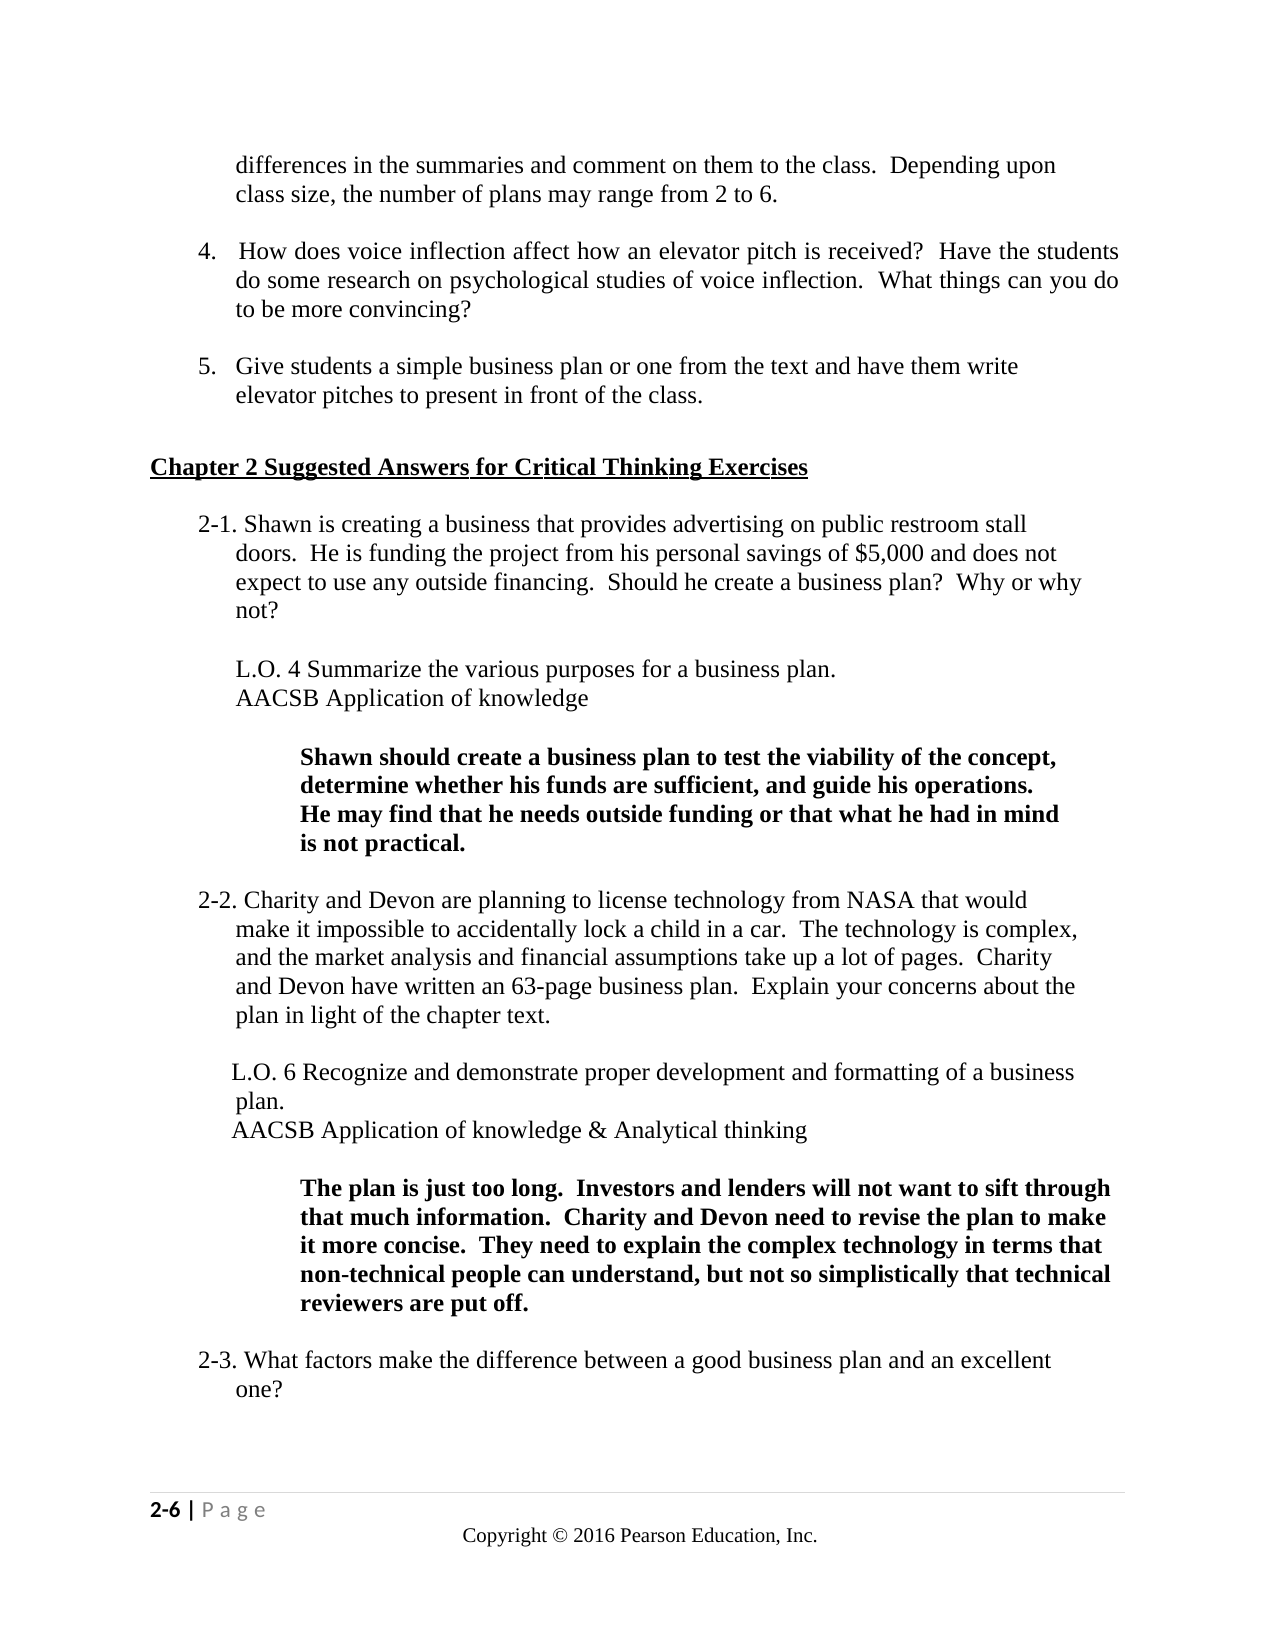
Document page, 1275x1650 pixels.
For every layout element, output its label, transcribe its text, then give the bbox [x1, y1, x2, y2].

text AACSB Application of knowledge & Analytical thinking [225, 1115, 1079, 1144]
text 2-1. Shawn is creating a business that provides advertising on public restroom stall doors. He is funding the project from his personal savings of $5,000 and does not expect to use any outside financing. Should he create a business plan? Why or why not? [198, 509, 1090, 624]
text L.O. 6 Recognize and demonstrate proper development and formatting of a business plan. [225, 1057, 1079, 1115]
text Chapter 2 Suggested Answers for Critical Thinking Exercises [150, 451, 1125, 480]
text 2-3. What factors make the difference between a good business plan and an excellent one? [198, 1345, 1082, 1402]
text 2-2. Charity and Devon are planning to license technology from NASA that would make it impossible to accidentally lock a child in a car. The technology is complex, and the market analysis and financial assumptions take up a lot of pages. Charity and Devon have written an 63-page business plan. Explain your concerns about the plan in light of the chapter text. [198, 885, 1079, 1029]
text Shawn should create a business plan to test the viability of the concept, determine whether his funds are sufficient, and guide his operations. He may find that he needs outside funding or that what he had in mind is not practical. [300, 742, 1073, 857]
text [198, 150, 1107, 207]
text 4. How does voice inflection affect how an elevator pitch is received? Have the students do some research on psychological studies of voice inflection. What things can you do to be more convincing? [198, 236, 1119, 322]
text AACSB Application of knowledge [235, 683, 1073, 712]
text 5. Give students a simple business plan or one from the text and have them write elevator pitches to present in front of the class. [198, 351, 1091, 409]
text L.O. 4 Summarize the various purposes for a business plan. [235, 654, 1073, 683]
text The plan is just too long. Investors and lenders will not want to sift through that much information. Charity and Devon need to revise the plan to make it more concise. They need to explain the complex technology in terms that non-technical people can understand, but not so simplistically that technical reviewers are put off. [300, 1173, 1115, 1317]
